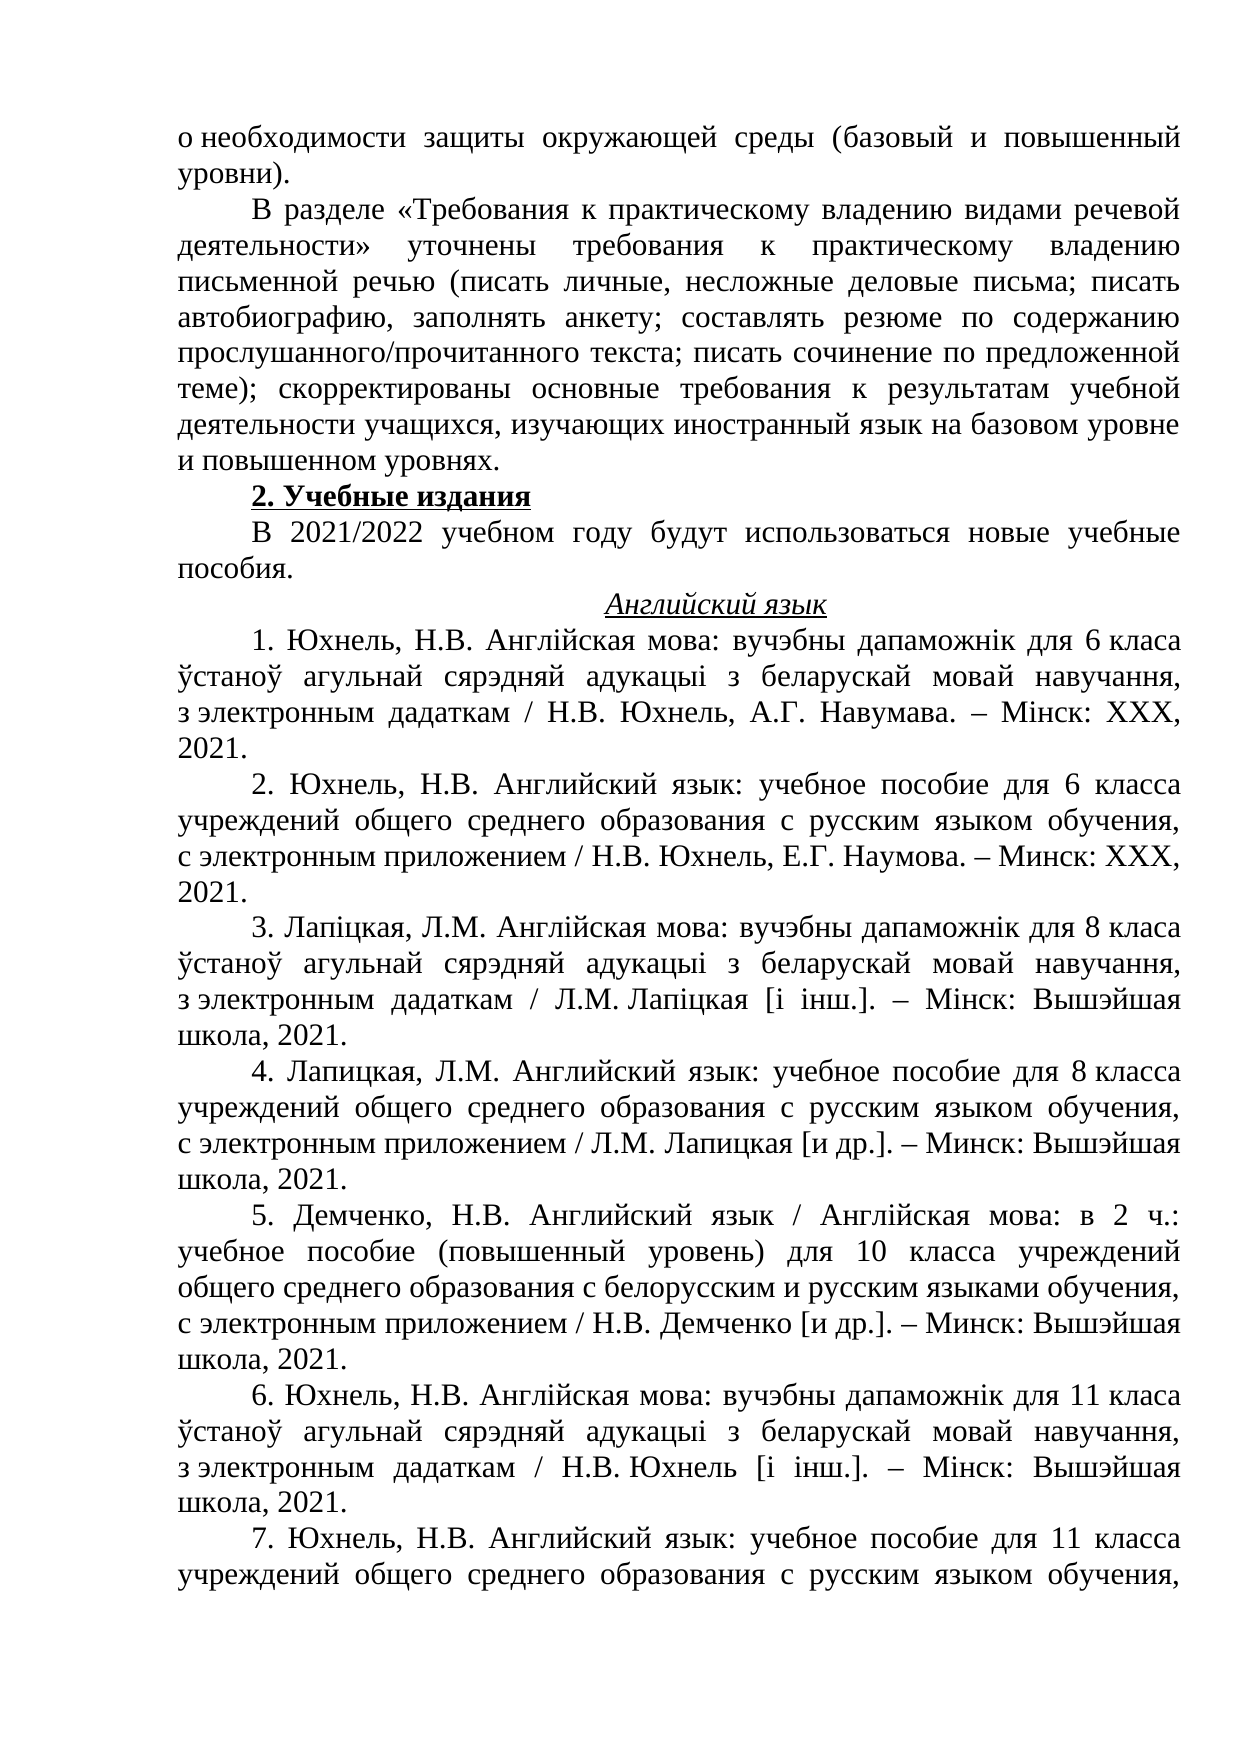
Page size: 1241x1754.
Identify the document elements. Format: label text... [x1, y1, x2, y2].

text Английский язык [177, 585, 1181, 621]
text В разделе «Требования к практическому владению видами речевой деятельности» уточнены требования к практическому владению письменной речью (писать личные, несложные деловые письма; писать автобиографию, заполнять анкету; составлять резюме по содержанию прослушанного/прочитанного текста; писать сочинение по предложенной теме); скорректированы основные требования к результатам учебной деятельности учащихся, изучающих иностранный язык на базовом уровне и повышенном уровнях. [177, 190, 1181, 477]
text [177, 118, 1181, 190]
text 6. Юхнель, Н.В. Англійская мова: вучэбны дапаможнік для 11 класа ўстаноў агульнай сярэдняй адукацыі з беларускай мовай навучання, з электронным дадаткам / Н.В. Юхнель [і інш.]. – Мінск: Вышэйшая школа, 2021. [177, 1376, 1181, 1520]
text 1. Юхнель, Н.В. Англійская мова: вучэбны дапаможнік для 6 класа ўстаноў агульнай сярэдняй адукацыі з беларускай мовай навучання, з электронным дадаткам / Н.В. Юхнель, А.Г. Навумава. – Мінск: ХХХ, 2021. [177, 621, 1181, 765]
text В 2021/2022 учебном году будут использоваться новые учебные пособия. [177, 513, 1181, 585]
text 2. Учебные издания [177, 477, 1181, 513]
text 2. Юхнель, Н.В. Английский язык: учебное пособие для 6 класса учреждений общего среднего образования с русским языком обучения, с электронным приложением / Н.В. Юхнель, Е.Г. Наумова. – Минск: ХХХ, 2021. [177, 765, 1181, 909]
text 3. Лапіцкая, Л.М. Англійская мова: вучэбны дапаможнік для 8 класа ўстаноў агульнай сярэдняй адукацыі з беларускай мовай навучання, з электронным дадаткам / Л.М. Лапіцкая [і інш.]. – Мінск: Вышэйшая школа, 2021. [177, 909, 1181, 1052]
text 5. Демченко, Н.В. Английский язык / Англійская мова: в 2 ч.: учебное пособие (повышенный уровень) для 10 класса учреждений общего среднего образования с белорусским и русским языками обучения, с электронным приложением / Н.В. Демченко [и др.]. – Минск: Вышэйшая школа, 2021. [177, 1196, 1181, 1376]
text 4. Лапицкая, Л.М. Английский язык: учебное пособие для 8 класса учреждений общего среднего образования с русским языком обучения, с электронным приложением / Л.М. Лапицкая [и др.]. – Минск: Вышэйшая школа, 2021. [177, 1052, 1181, 1196]
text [177, 1520, 1181, 1592]
